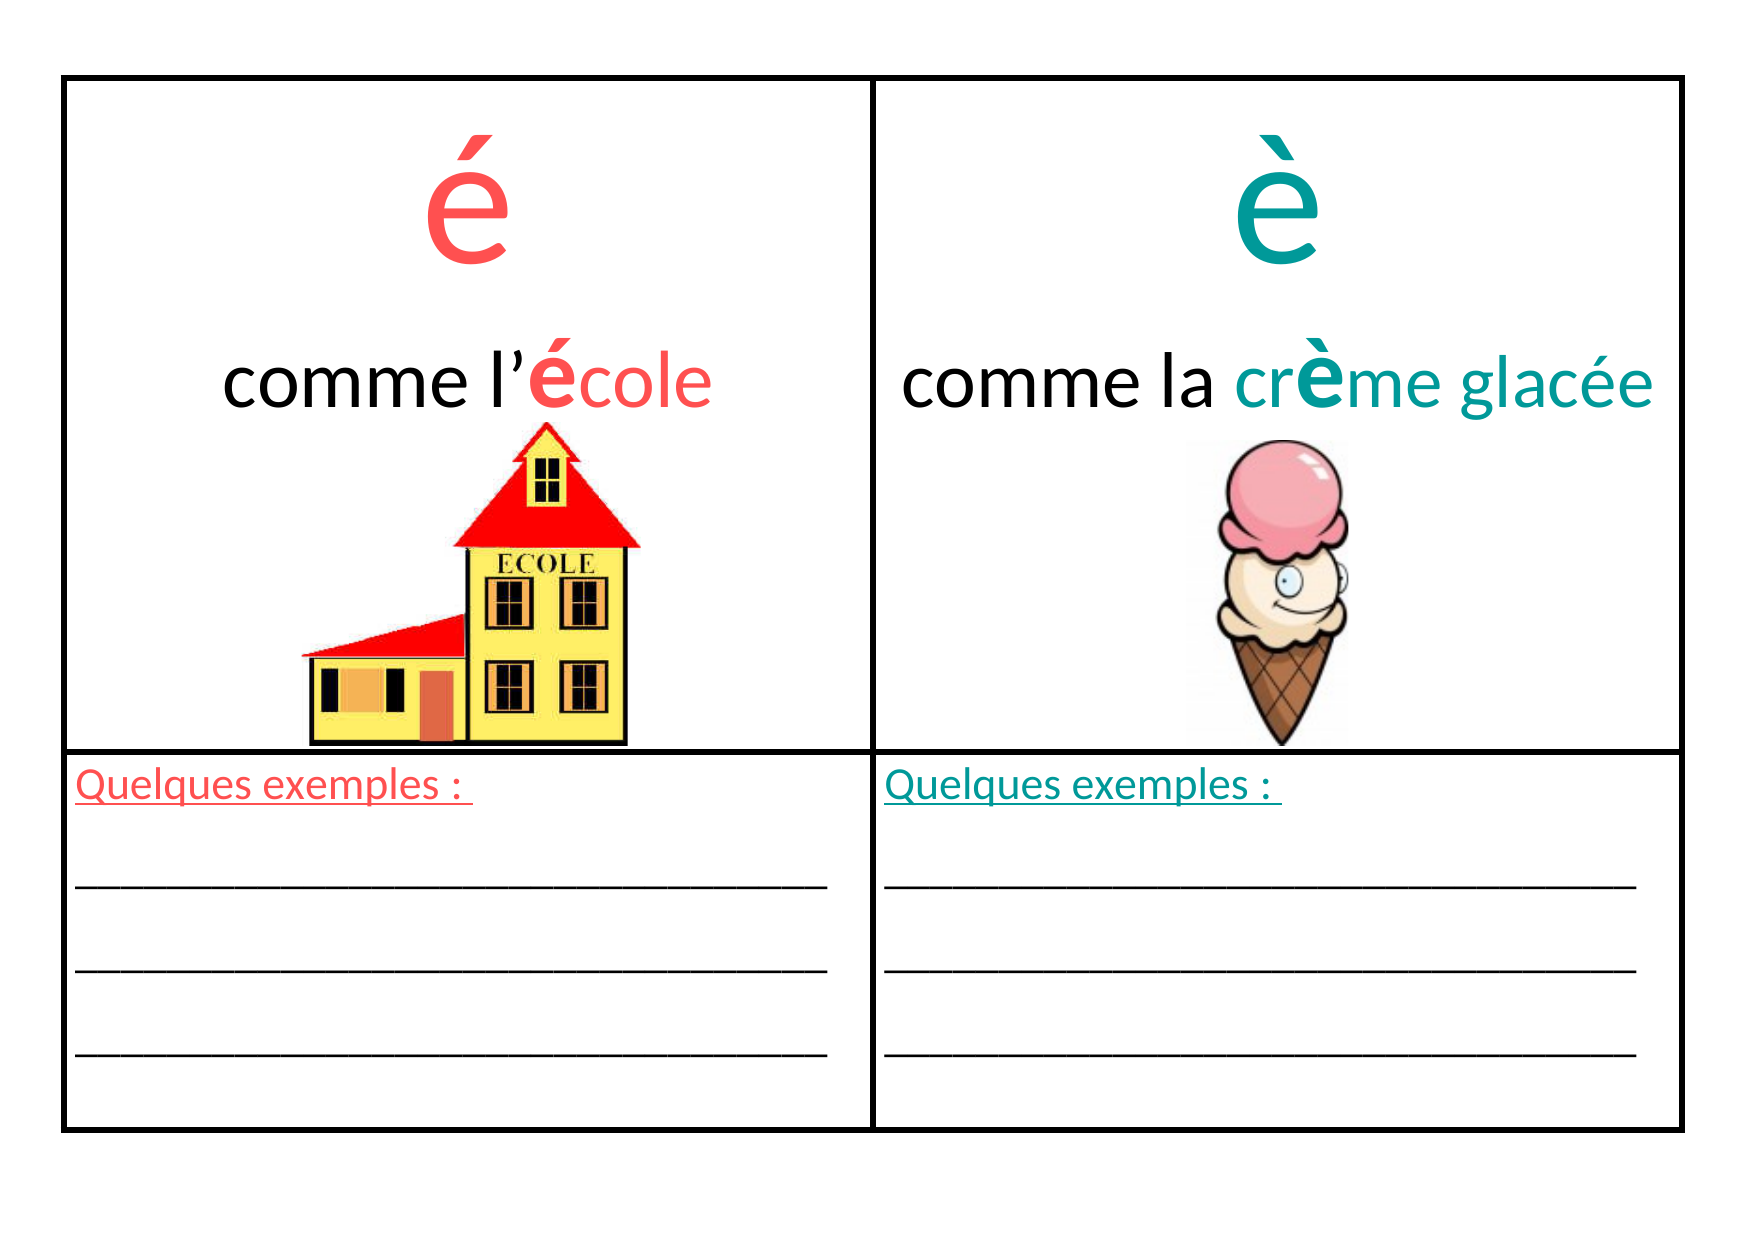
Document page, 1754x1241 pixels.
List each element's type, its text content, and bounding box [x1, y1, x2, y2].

table_cell é comme l’école [67, 81, 870, 749]
table_cell è comme la crème glacée [876, 81, 1679, 749]
picture [1185, 440, 1349, 746]
table_cell Quelques exemples : _________________________________ _________________________________ _________________________________ [67, 755, 870, 1127]
table_cell Quelques exemples : _________________________________ _________________________________ _________________________________ [876, 755, 1679, 1127]
picture [301, 422, 641, 746]
